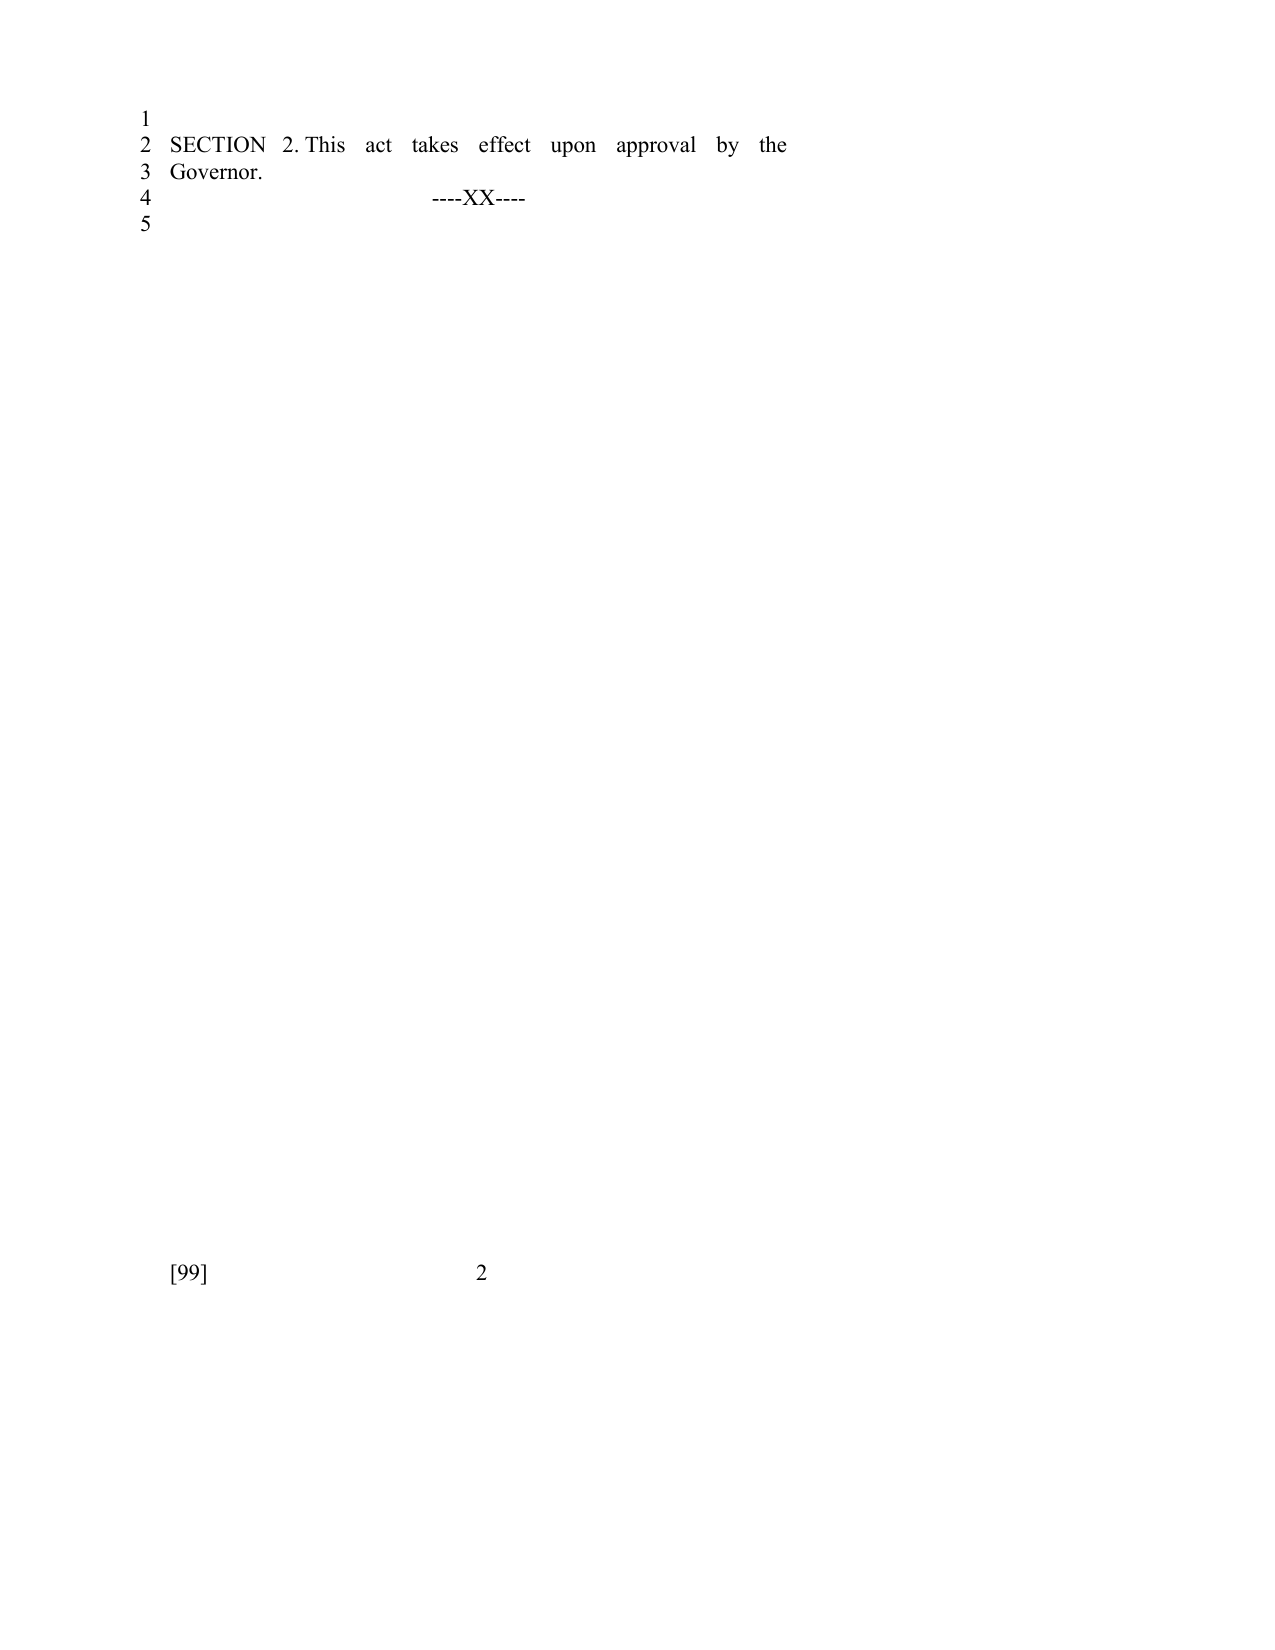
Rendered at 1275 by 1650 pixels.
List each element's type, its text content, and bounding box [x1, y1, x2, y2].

text ----XX---- [169, 184, 787, 210]
text SECTION 2. This act takes effect upon approval by the Governor. [169, 131, 787, 184]
